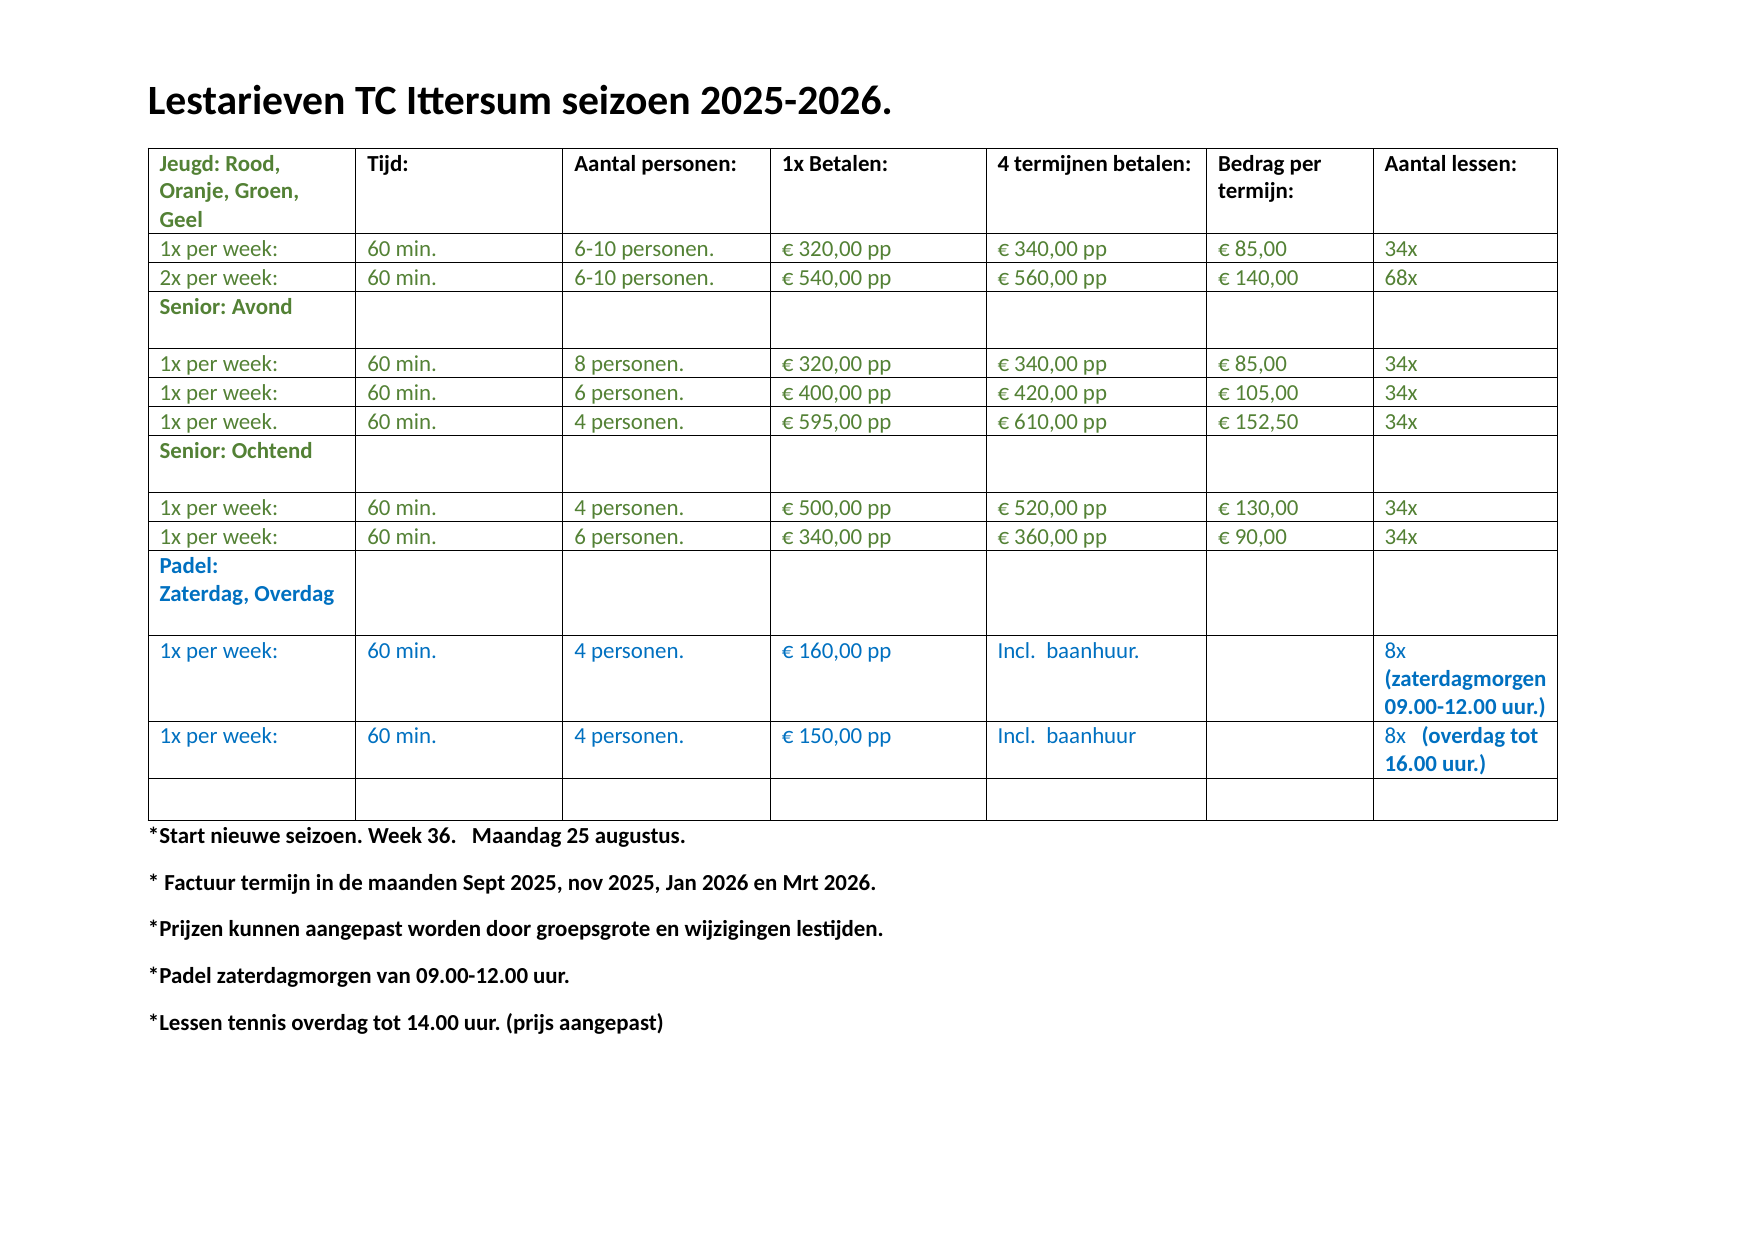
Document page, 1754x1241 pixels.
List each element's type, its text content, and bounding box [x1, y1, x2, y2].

table_cell € 320,00 pp [771, 349, 986, 377]
table_cell 34x [1374, 407, 1557, 435]
table_cell 4 personen. [563, 722, 770, 778]
table_cell € 595,00 pp [771, 407, 986, 435]
table_header 1x Betalen: [771, 149, 986, 233]
table_cell 4 personen. [563, 636, 770, 721]
table_cell 60 min. [356, 349, 562, 377]
table_cell 4 personen. [563, 493, 770, 521]
table_cell [1207, 292, 1373, 348]
table_cell € 340,00 pp [987, 349, 1206, 377]
table_cell [563, 779, 770, 820]
table_cell [356, 436, 562, 492]
table_cell [563, 436, 770, 492]
table_cell [987, 779, 1206, 820]
table_cell € 130,00 [1207, 493, 1373, 521]
table_cell [356, 551, 562, 635]
table_cell € 160,00 pp [771, 636, 986, 721]
table_cell 6 personen. [563, 522, 770, 550]
table_cell [356, 779, 562, 820]
table_cell € 340,00 pp [987, 234, 1206, 262]
table_cell Incl. baanhuur. [987, 636, 1206, 721]
table_cell 68x [1374, 263, 1557, 291]
table_cell [987, 551, 1206, 635]
table_cell 1x per week: [149, 234, 355, 262]
table_header Aantal lessen: [1374, 149, 1557, 233]
text *Lessen tennis overdag tot 14.00 uur. (prijs aangepast) [148, 1008, 1606, 1036]
table_cell [356, 292, 562, 348]
table_cell 1x per week. [149, 407, 355, 435]
table_cell € 540,00 pp [771, 263, 986, 291]
table_cell [1374, 292, 1557, 348]
table_cell [771, 551, 986, 635]
table_cell 34x [1374, 234, 1557, 262]
table_cell [149, 779, 355, 820]
table_cell € 400,00 pp [771, 378, 986, 406]
table_cell 60 min. [356, 722, 562, 778]
table_cell [771, 292, 986, 348]
table_cell € 420,00 pp [987, 378, 1206, 406]
table_cell € 520,00 pp [987, 493, 1206, 521]
table_cell 6 personen. [563, 378, 770, 406]
table_cell 8 personen. [563, 349, 770, 377]
table_cell 1x per week: [149, 378, 355, 406]
table_cell [1207, 779, 1373, 820]
table_cell [1207, 436, 1373, 492]
text *Prijzen kunnen aangepast worden door groepsgrote en wijzigingen lestijden. [148, 914, 1606, 943]
table_cell 34x [1374, 378, 1557, 406]
table_cell 1x per week: [149, 636, 355, 721]
table_cell € 150,00 pp [771, 722, 986, 778]
table_cell € 560,00 pp [987, 263, 1206, 291]
table_cell 60 min. [356, 407, 562, 435]
table_cell [771, 779, 986, 820]
table_cell € 105,00 [1207, 378, 1373, 406]
table_cell 6-10 personen. [563, 234, 770, 262]
table_cell € 340,00 pp [771, 522, 986, 550]
table_cell € 90,00 [1207, 522, 1373, 550]
table_cell [1207, 551, 1373, 635]
text *Start nieuwe seizoen. Week 36. Maandag 25 augustus. [148, 821, 1606, 849]
table_cell Senior: Ochtend [149, 436, 355, 492]
table_cell [1207, 722, 1373, 778]
table_cell € 85,00 [1207, 234, 1373, 262]
table_cell [1374, 779, 1557, 820]
table_cell € 320,00 pp [771, 234, 986, 262]
table_cell 4 personen. [563, 407, 770, 435]
table_cell 60 min. [356, 378, 562, 406]
table_cell [1374, 436, 1557, 492]
table_cell € 85,00 [1207, 349, 1373, 377]
table_header Aantal personen: [563, 149, 770, 233]
table_cell Incl. baanhuur [987, 722, 1206, 778]
table_cell 34x [1374, 522, 1557, 550]
table_cell [563, 292, 770, 348]
table_cell 60 min. [356, 636, 562, 721]
table_cell € 500,00 pp [771, 493, 986, 521]
table_cell 8x (overdag tot 16.00 uur.) [1374, 722, 1557, 778]
table_cell 60 min. [356, 522, 562, 550]
table_cell 60 min. [356, 263, 562, 291]
table_cell [1207, 636, 1373, 721]
table_cell 60 min. [356, 493, 562, 521]
table_cell 1x per week: [149, 493, 355, 521]
table_header 4 termijnen betalen: [987, 149, 1206, 233]
table_cell 2x per week: [149, 263, 355, 291]
table_cell Senior: Avond [149, 292, 355, 348]
table_cell € 140,00 [1207, 263, 1373, 291]
table_header Bedrag per termijn: [1207, 149, 1373, 233]
table_cell 1x per week: [149, 522, 355, 550]
table_cell € 610,00 pp [987, 407, 1206, 435]
table_cell 34x [1374, 349, 1557, 377]
table_cell 6-10 personen. [563, 263, 770, 291]
table_header Jeugd: Rood, Oranje, Groen, Geel [149, 149, 355, 233]
table_cell [771, 436, 986, 492]
table_cell 60 min. [356, 234, 562, 262]
table_cell [987, 292, 1206, 348]
table_cell 1x per week: [149, 349, 355, 377]
table_cell Padel: Zaterdag, Overdag [149, 551, 355, 635]
table_cell 1x per week: [149, 722, 355, 778]
table_cell € 152,50 [1207, 407, 1373, 435]
table_header Tijd: [356, 149, 562, 233]
table_cell [987, 436, 1206, 492]
table_cell 34x [1374, 493, 1557, 521]
table_cell [1374, 551, 1557, 635]
text * Factuur termijn in de maanden Sept 2025, nov 2025, Jan 2026 en Mrt 2026. [148, 868, 1606, 896]
text *Padel zaterdagmorgen van 09.00-12.00 uur. [148, 961, 1606, 989]
table_cell [563, 551, 770, 635]
table_cell 8x (zaterdagmorgen 09.00-12.00 uur.) [1374, 636, 1557, 721]
table_cell € 360,00 pp [987, 522, 1206, 550]
